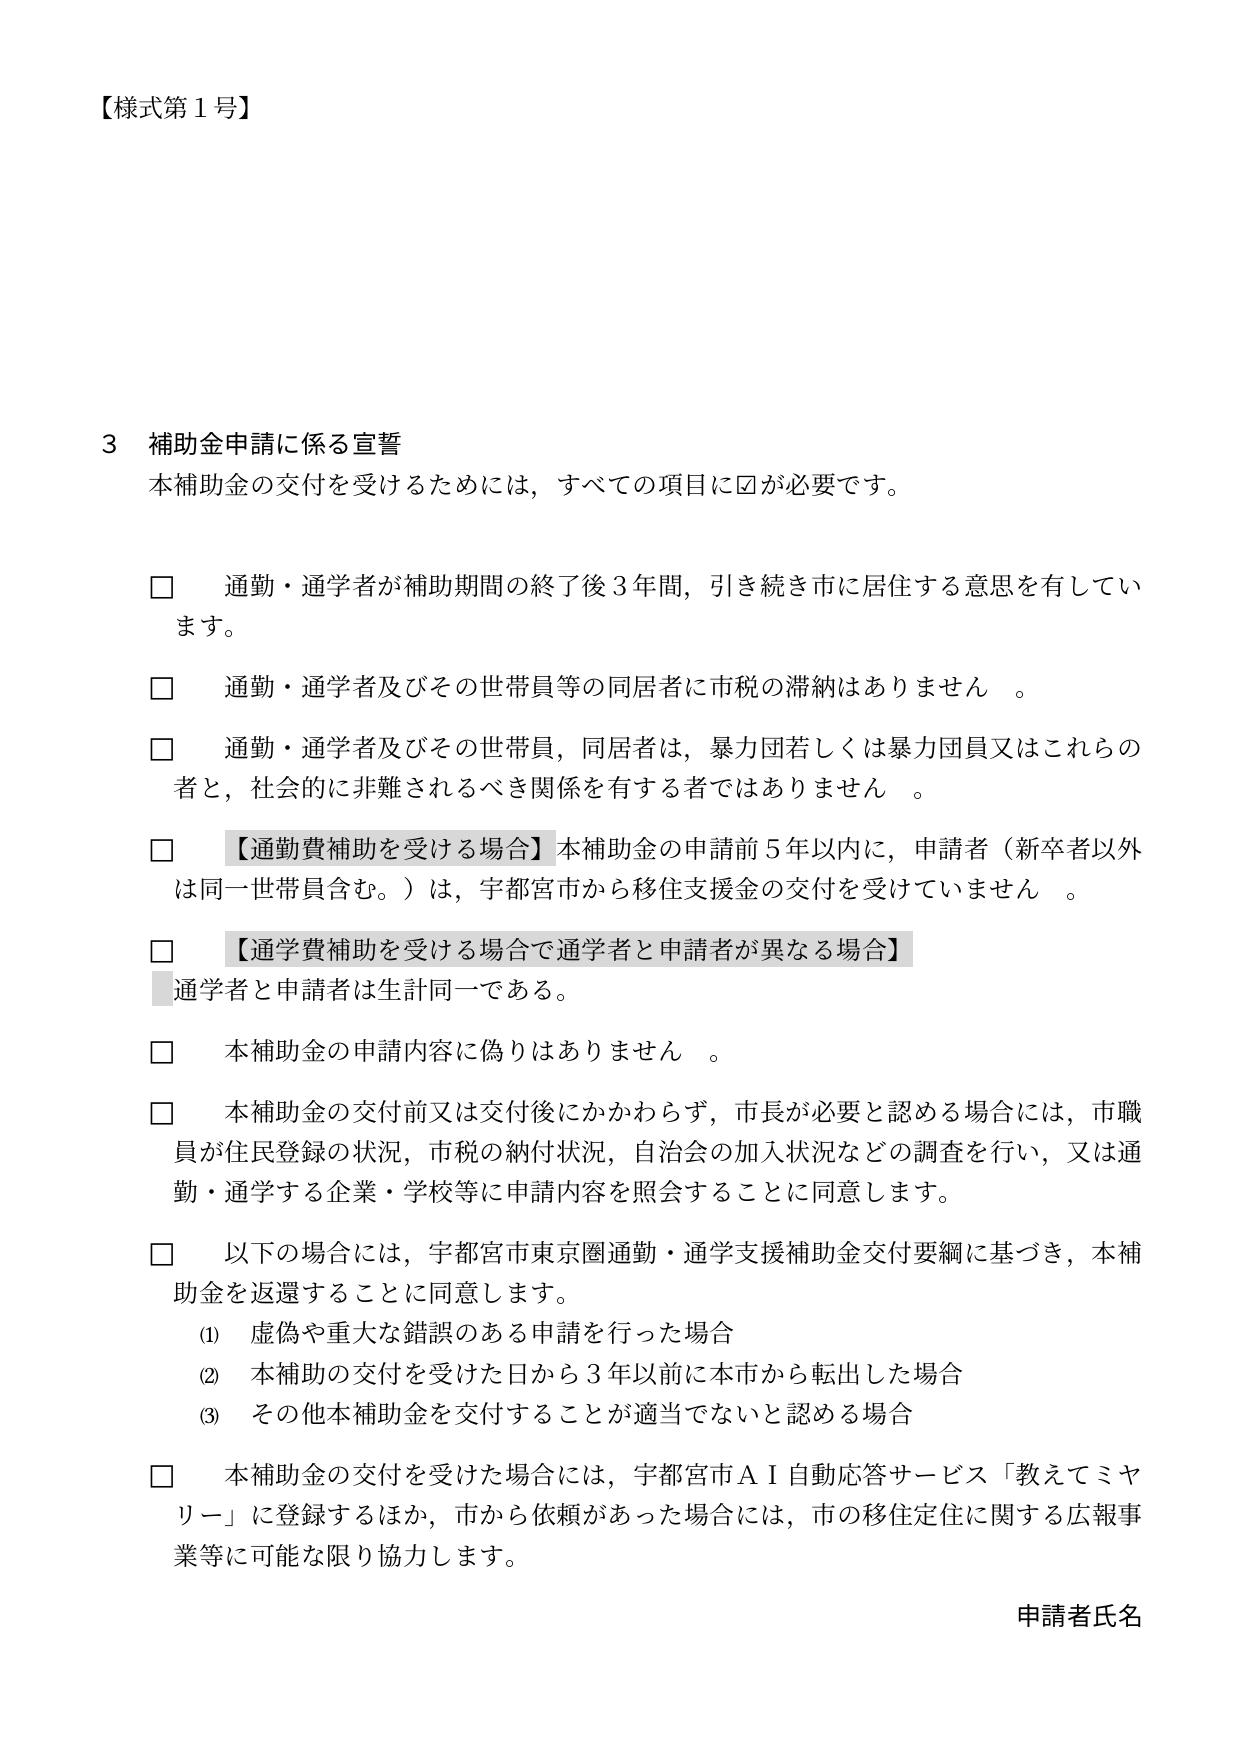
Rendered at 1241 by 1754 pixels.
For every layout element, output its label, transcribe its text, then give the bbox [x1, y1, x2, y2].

text ３ 補助金申請に係る宣誓 [97, 423, 1143, 463]
text 通勤・通学者が補助期間の終了後３年間，引き続き市に居住する意思を有しています。 [122, 564, 1143, 645]
text 【通勤費補助を受ける場合】本補助金の申請前５年以内に，申請者（新卒者以外は同一世帯員含む。）は，宇都宮市から移住支援金の交付を受けていません。 [122, 827, 1143, 908]
text 本補助金の交付を受けた場合には，宇都宮市ＡＩ自動応答サービス「教えてミヤリー」に登録するほか，市から依頼があった場合には，市の移住定住に関する広報事業等に可能な限り協力します。 [122, 1453, 1143, 1574]
text 通勤・通学者及びその世帯員，同居者は，暴力団若しくは暴力団員又はこれらの者と，社会的に非難されるべき関係を有する者ではありません。 [122, 726, 1143, 807]
text 本補助金の申請内容に偽りはありません。 [122, 1029, 1143, 1069]
text 【通学費補助を受ける場合で通学者と申請者が異なる場合】 通学者と申請者は生計同一である。 [122, 928, 1143, 1009]
text 通勤・通学者及びその世帯員等の同居者に市税の滞納はありません。 [122, 665, 1143, 706]
text ⑶ その他本補助金を交付することが適当でないと認める場合 [97, 1393, 1143, 1433]
text 以下の場合には，宇都宮市東京圏通勤・通学支援補助金交付要綱に基づき，本補助金を返還することに同意します。 [122, 1231, 1143, 1312]
text 本補助金の交付前又は交付後にかかわらず，市長が必要と認める場合には，市職員が住民登録の状況，市税の納付状況，自治会の加入状況などの調査を行い，又は通勤・通学する企業・学校等に申請内容を照会することに同意します。 [122, 1089, 1143, 1211]
text 本補助金の交付を受けるためには，すべての項目に☑が必要です。 [97, 463, 1143, 503]
text 申請者氏名 [97, 1595, 1143, 1635]
text ⑴ 虚偽や重大な錯誤のある申請を行った場合 [97, 1312, 1143, 1352]
text ⑵ 本補助の交付を受けた日から３年以前に本市から転出した場合 [97, 1352, 1143, 1393]
